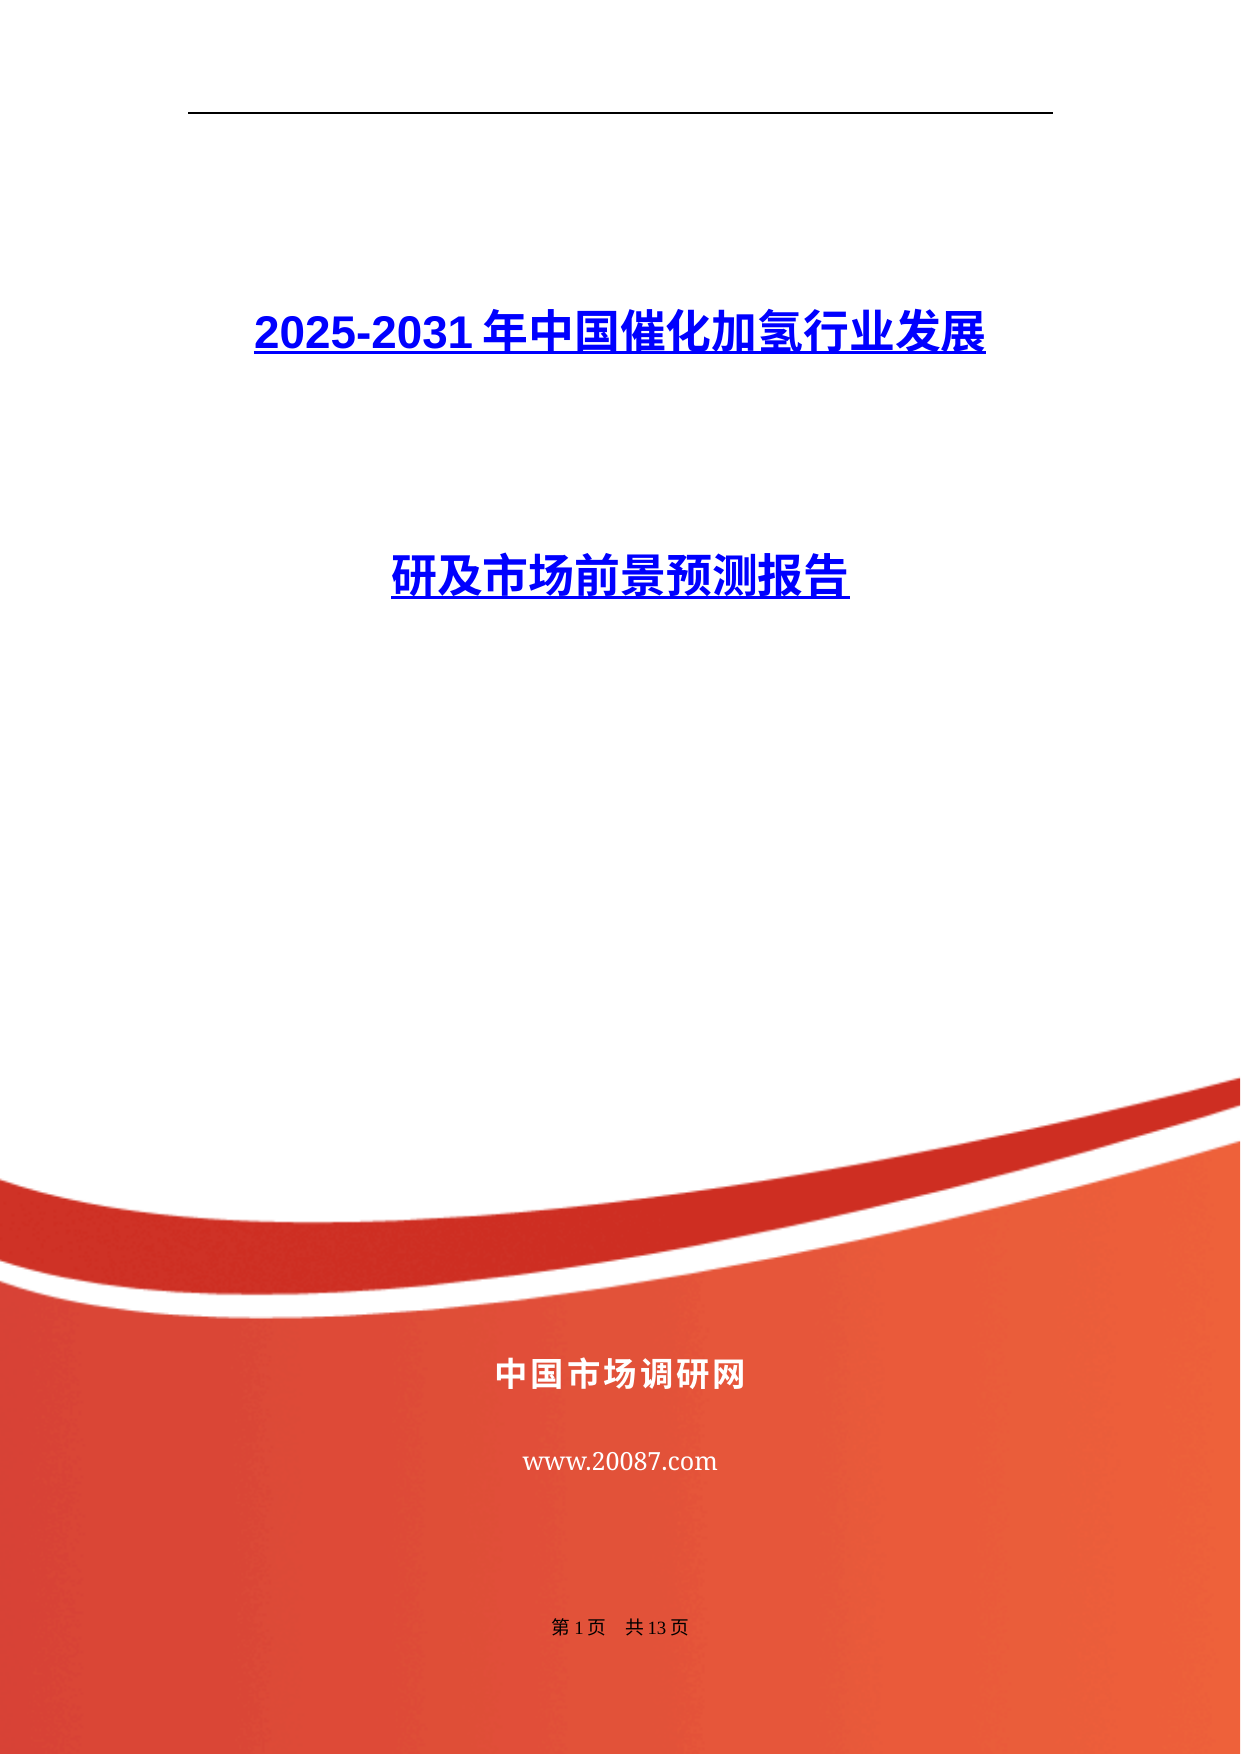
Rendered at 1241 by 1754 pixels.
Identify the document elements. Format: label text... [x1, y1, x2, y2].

text www.20087.com [187, 1428, 1053, 1493]
subtitle 中国市场调研网 [187, 1339, 1053, 1404]
picture [0, 1006, 1241, 1754]
table_header 2025-2031年中国催化加氢行业发展研及市场前景预测报告 [188, 207, 1053, 773]
